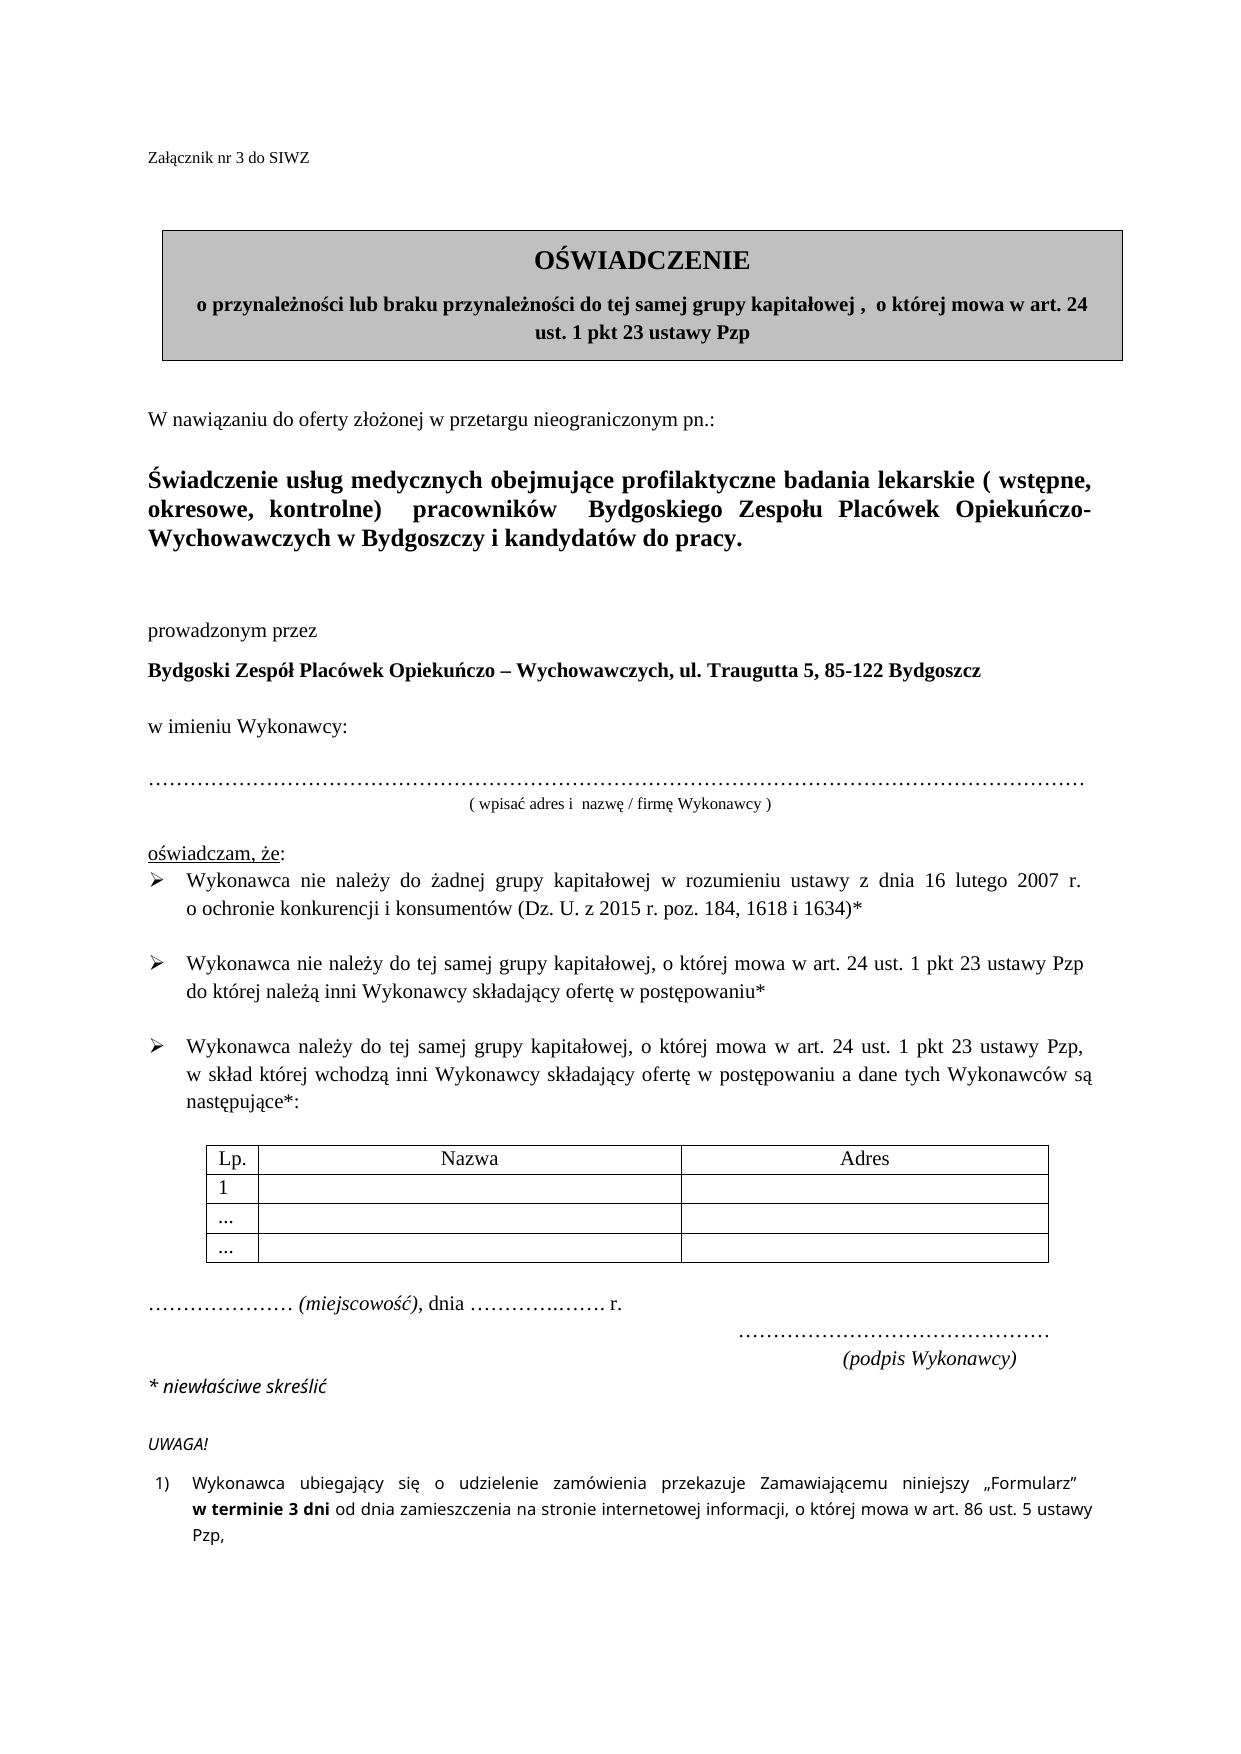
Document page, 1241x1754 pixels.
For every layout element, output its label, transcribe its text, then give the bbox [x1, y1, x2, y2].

list Wykonawca nie należy do tej samej grupy kapitałowej, o której mowa w art. 24 ust. 1 pkt 23 ustawy Pzp do której należą inni Wykonawcy składający ofertę w postępowaniu* [149, 951, 1093, 1003]
text W nawiązaniu do oferty złożonej w przetargu nieograniczonym pn.: [148, 407, 1093, 431]
table_cell [682, 1175, 1048, 1203]
table_cell ... [207, 1234, 258, 1262]
text ………………… (miejscowość), dnia ………….……. r. [148, 1291, 1093, 1315]
text ( wpisać adres i nazwę / firmę Wykonawcy ) [148, 794, 1093, 813]
table_cell [682, 1234, 1048, 1262]
text prowadzonym przez [148, 618, 1137, 642]
text ……………………………………………………………………………………………………………………… [148, 766, 1093, 790]
text w imieniu Wykonawcy: [148, 714, 1093, 738]
text UWAGA! [148, 1433, 1093, 1456]
text (podpis Wykonawcy) [738, 1346, 1093, 1370]
table_cell [259, 1175, 681, 1203]
table_header Lp. [207, 1146, 258, 1174]
text oświadczam, że: [148, 841, 1093, 865]
text Bydgoski Zespół Placówek Opiekuńczo – Wychowawczych, ul. Traugutta 5, 85-122 Bydgoszcz [148, 658, 1137, 682]
list Wykonawca ubiegający się o udzielenie zamówienia przekazuje Zamawiającemu niniejszy „Formularz” w terminie 3 dni od dnia zamieszczenia na stronie internetowej informacji, o której mowa w art. 86 ust. 5 ustawy Pzp, [154, 1471, 1093, 1546]
table_cell ... [207, 1204, 258, 1233]
text Świadczenie usług medycznych obejmujące profilaktyczne badania lekarskie ( wstępne, okresowe, kontrolne) pracowników Bydgoskiego Zespołu Placówek Opiekuńczo- Wychowawczych w Bydgoszczy i kandydatów do pracy. [148, 466, 1093, 552]
table_header Adres [682, 1146, 1048, 1174]
table_header OŚWIADCZENIE o przynależności lub braku przynależności do tej samej grupy kapitałowej , o której mowa w art. 24 ust. 1 pkt 23 ustawy Pzp [163, 231, 1122, 360]
list Wykonawca nie należy do żadnej grupy kapitałowej w rozumieniu ustawy z dnia 16 lutego 2007 r. o ochronie konkurencji i konsumentów (Dz. U. z 2015 r. poz. 184, 1618 i 1634)* [149, 868, 1093, 920]
table_cell 1 [207, 1175, 258, 1203]
text * niewłaściwe skreślić [148, 1373, 1093, 1399]
text ……………………………………… [148, 1318, 1093, 1342]
list Wykonawca należy do tej samej grupy kapitałowej, o której mowa w art. 24 ust. 1 pkt 23 ustawy Pzp, w skład której wchodzą inni Wykonawcy składający ofertę w postępowaniu a dane tych Wykonawców są następujące*: [149, 1034, 1093, 1113]
table_cell [682, 1204, 1048, 1233]
table_cell [259, 1204, 681, 1233]
text Załącznik nr 3 do SIWZ [148, 148, 1093, 167]
table_cell [259, 1234, 681, 1262]
table_header Nazwa [259, 1146, 681, 1174]
